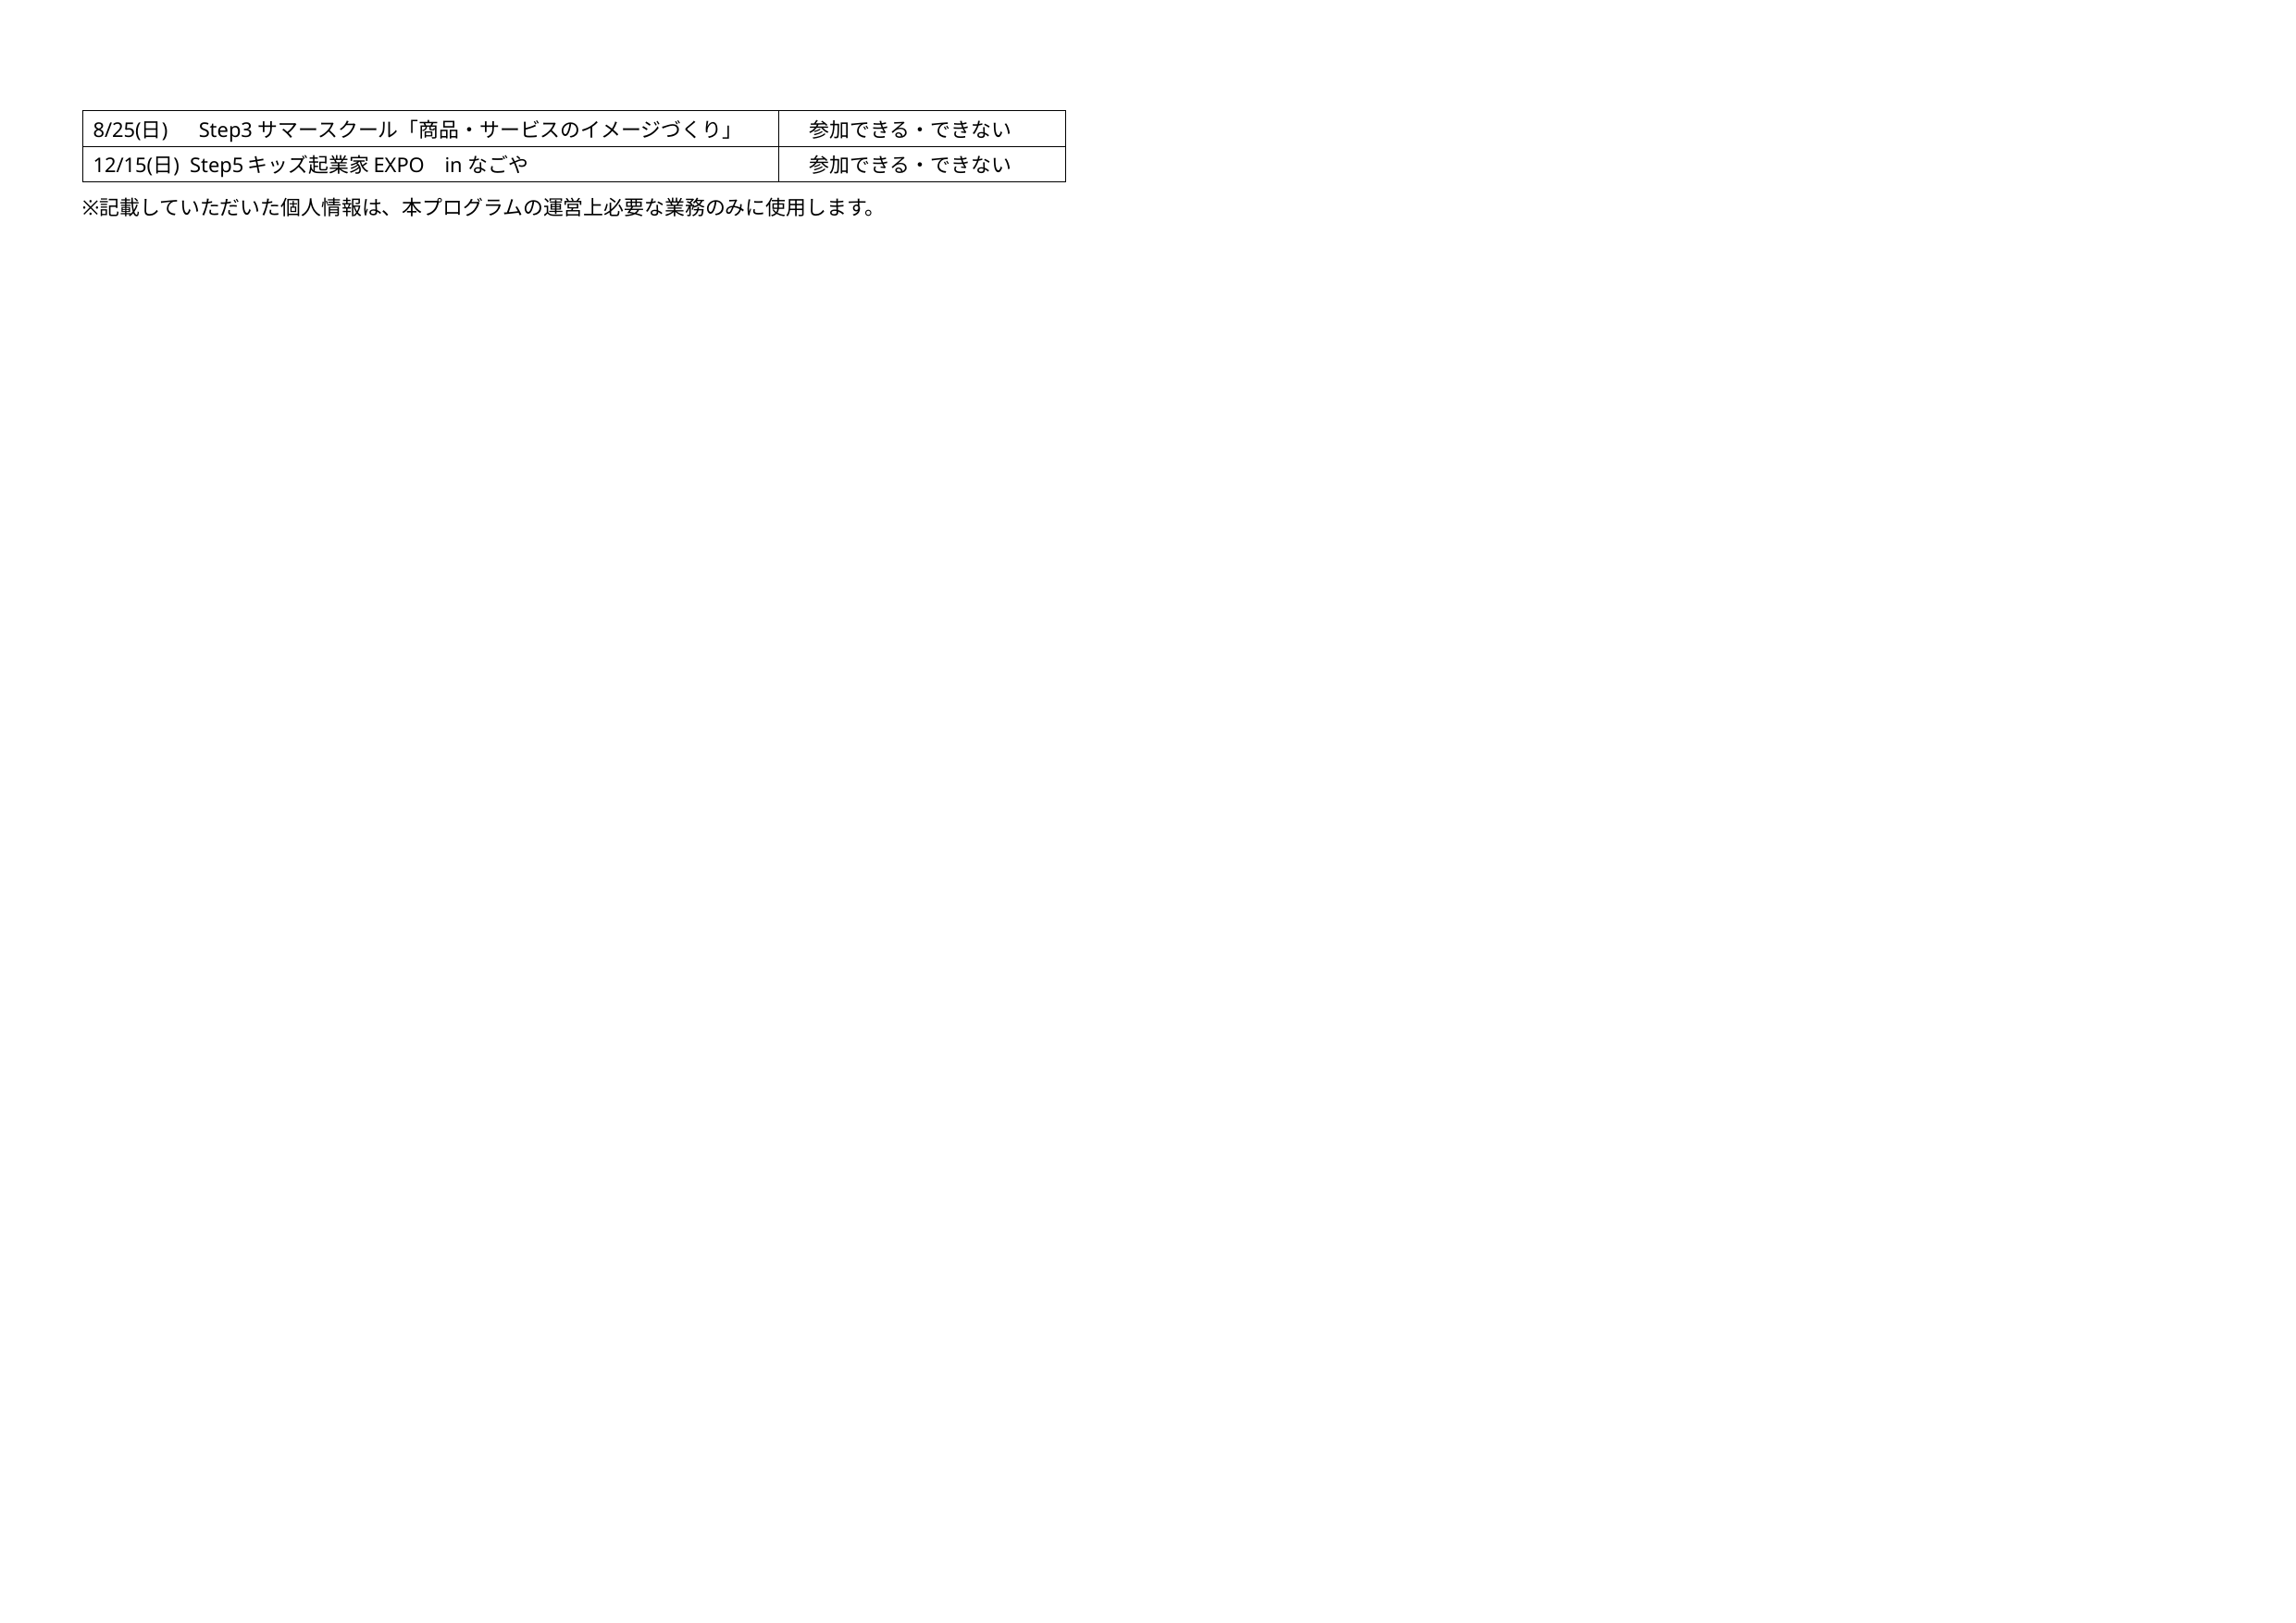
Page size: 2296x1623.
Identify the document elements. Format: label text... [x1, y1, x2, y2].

table_header 8/25(日) Step3 サマースクール「商品・サービスのイメージづくり」 [83, 111, 778, 145]
table_cell 参加できる・できない [779, 147, 1065, 181]
text ※記載していただいた個人情報は、本プログラムの運営上必要な業務のみに使用します。 [82, 189, 1127, 224]
table_cell 12/15(日) Step5キッズ起業家EXPO in なごや [83, 147, 778, 181]
table_header 参加できる・できない [779, 111, 1065, 145]
